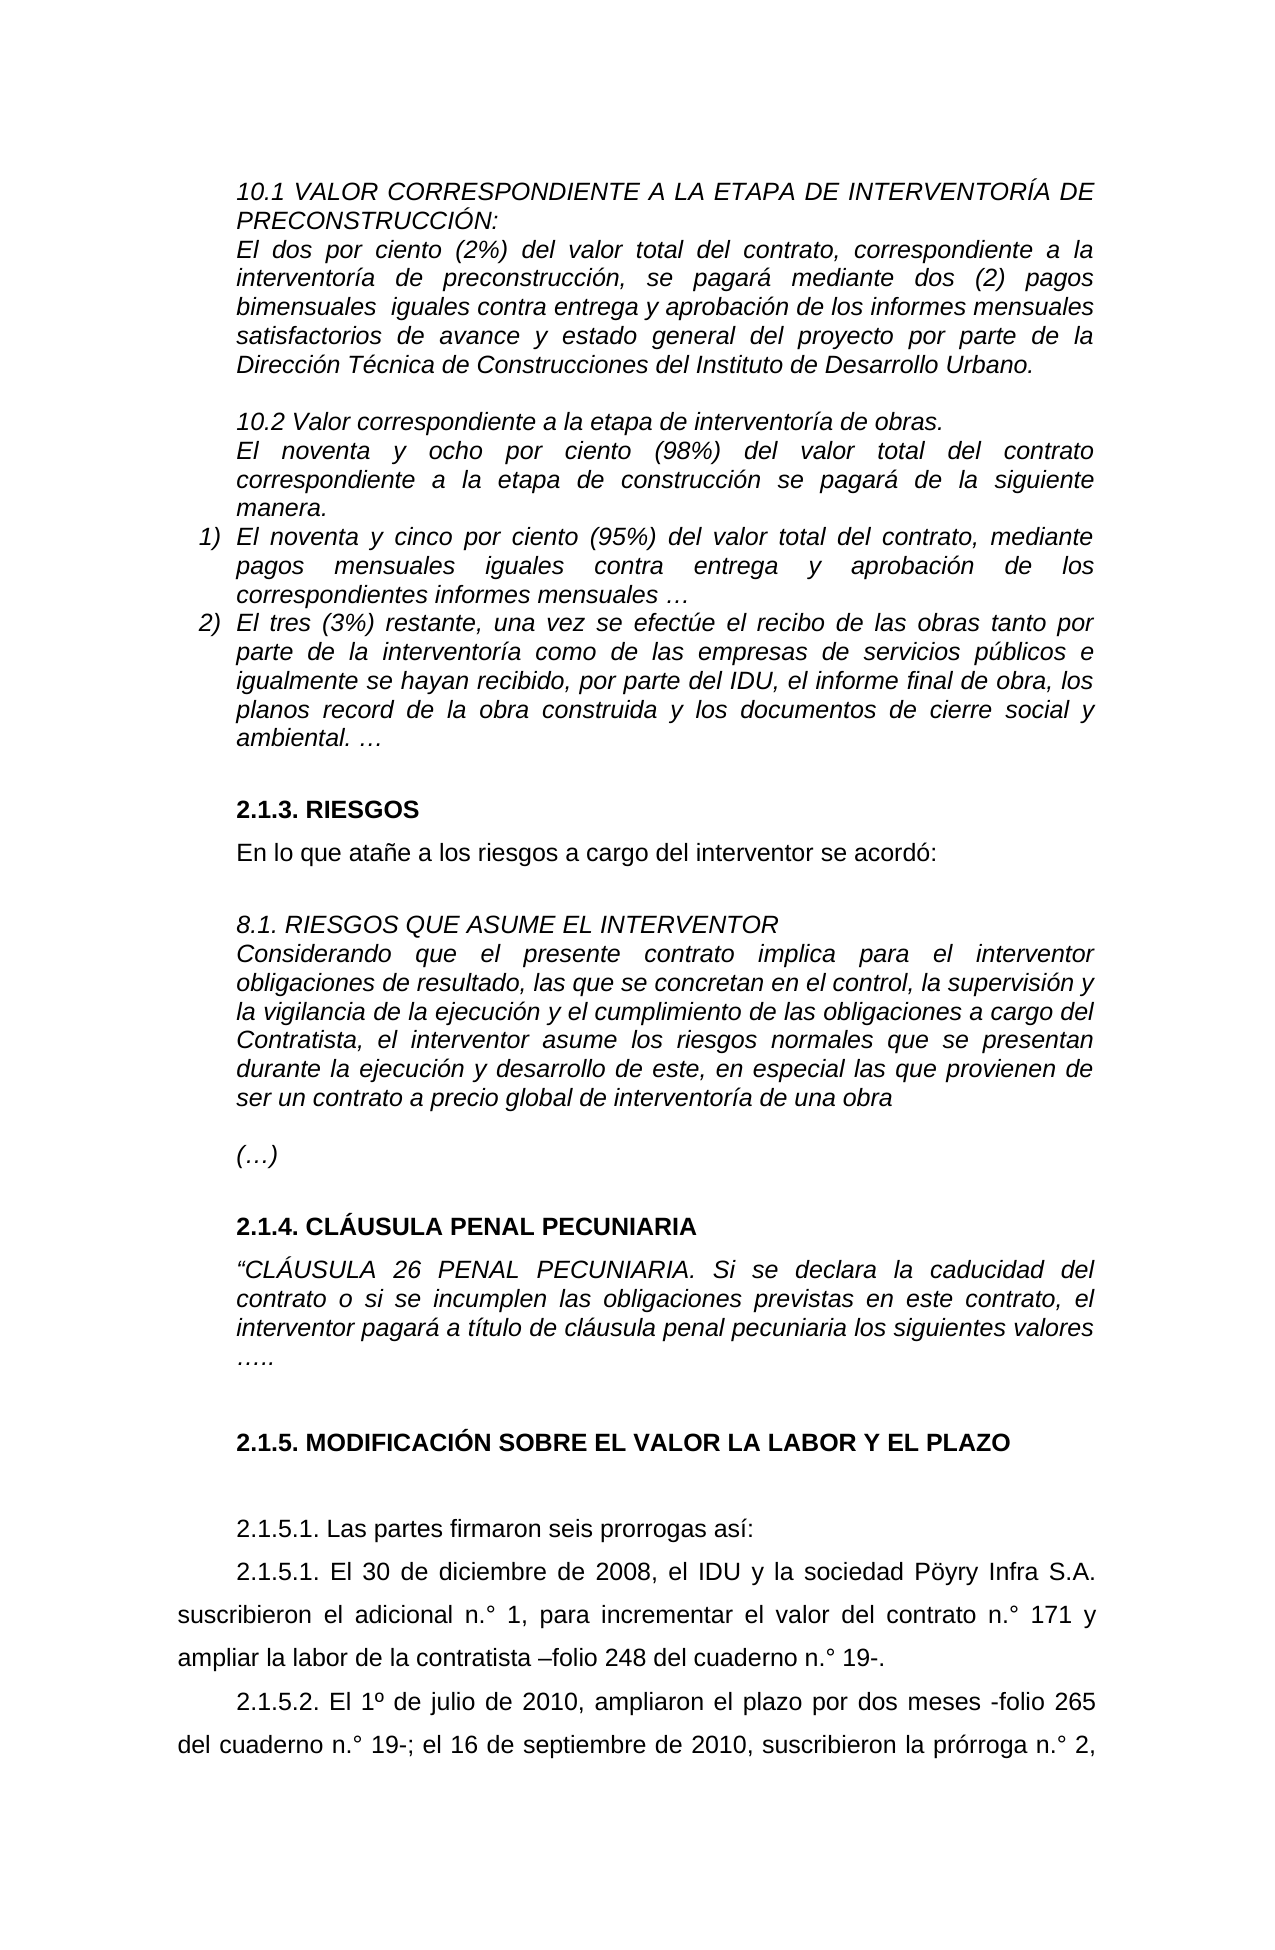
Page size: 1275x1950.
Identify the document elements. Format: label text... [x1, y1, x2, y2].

text 2.1.5. MODIFICACIÓN SOBRE EL VALOR LA LABOR Y EL PLAZO [177, 1428, 1098, 1457]
text El noventa y ocho por ciento (98%) del valor total del contrato correspondiente a la etapa de construcción se pagará de la siguiente manera. [236, 436, 1098, 522]
text 2.1.5.1. Las partes firmaron seis prorrogas así: [177, 1514, 1098, 1543]
text 2.1.3. RIESGOS [177, 795, 1098, 824]
text En lo que atañe a los riesgos a cargo del interventor se acordó: [177, 838, 1098, 867]
text 2.1.5.1. El 30 de diciembre de 2008, el IDU y la sociedad Pöyry Infra S.A. suscribieron el adicional n.° 1, para incrementar el valor del contrato n.° 171 y ampliar la labor de la contratista –folio 248 del cuaderno n.° 19-. [177, 1557, 1098, 1672]
text (…) [236, 1140, 1098, 1169]
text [177, 1687, 1098, 1758]
text El dos por ciento (2%) del valor total del contrato, correspondiente a la interventoría de preconstrucción, se pagará mediante dos (2) pagos bimensuales iguales contra entrega y aprobación de los informes mensuales satisfactorios de avance y estado general del proyecto por parte de la Dirección Técnica de Construcciones del Instituto de Desarrollo Urbano. [236, 235, 1098, 378]
text 8.1. RIESGOS QUE ASUME EL INTERVENTOR [236, 910, 1098, 939]
text 2.1.4. CLÁUSULA PENAL PECUNIARIA [177, 1212, 1098, 1241]
list El noventa y cinco por ciento (95%) del valor total del contrato, mediante pagos mensuales iguales contra entrega y aprobación de los correspondientes informes mensuales … [199, 522, 1098, 608]
text 10.2 Valor correspondiente a la etapa de interventoría de obras. [236, 407, 1098, 436]
text 10.1 VALOR CORRESPONDIENTE A LA ETAPA DE INTERVENTORÍA DE PRECONSTRUCCIÓN: [236, 177, 1098, 235]
text “CLÁUSULA 26 PENAL PECUNIARIA. Si se declara la caducidad del contrato o si se incumplen las obligaciones previstas en este contrato, el interventor pagará a título de cláusula penal pecuniaria los siguientes valores ….. [236, 1255, 1098, 1370]
text Considerando que el presente contrato implica para el interventor obligaciones de resultado, las que se concretan en el control, la supervisión y la vigilancia de la ejecución y el cumplimiento de las obligaciones a cargo del Contratista, el interventor asume los riesgos normales que se presentan durante la ejecución y desarrollo de este, en especial las que provienen de ser un contrato a precio global de interventoría de una obra [236, 939, 1098, 1112]
list El tres (3%) restante, una vez se efectúe el recibo de las obras tanto por parte de la interventoría como de las empresas de servicios públicos e igualmente se hayan recibido, por parte del IDU, el informe final de obra, los planos record de la obra construida y los documentos de cierre social y ambiental. … [199, 608, 1098, 752]
